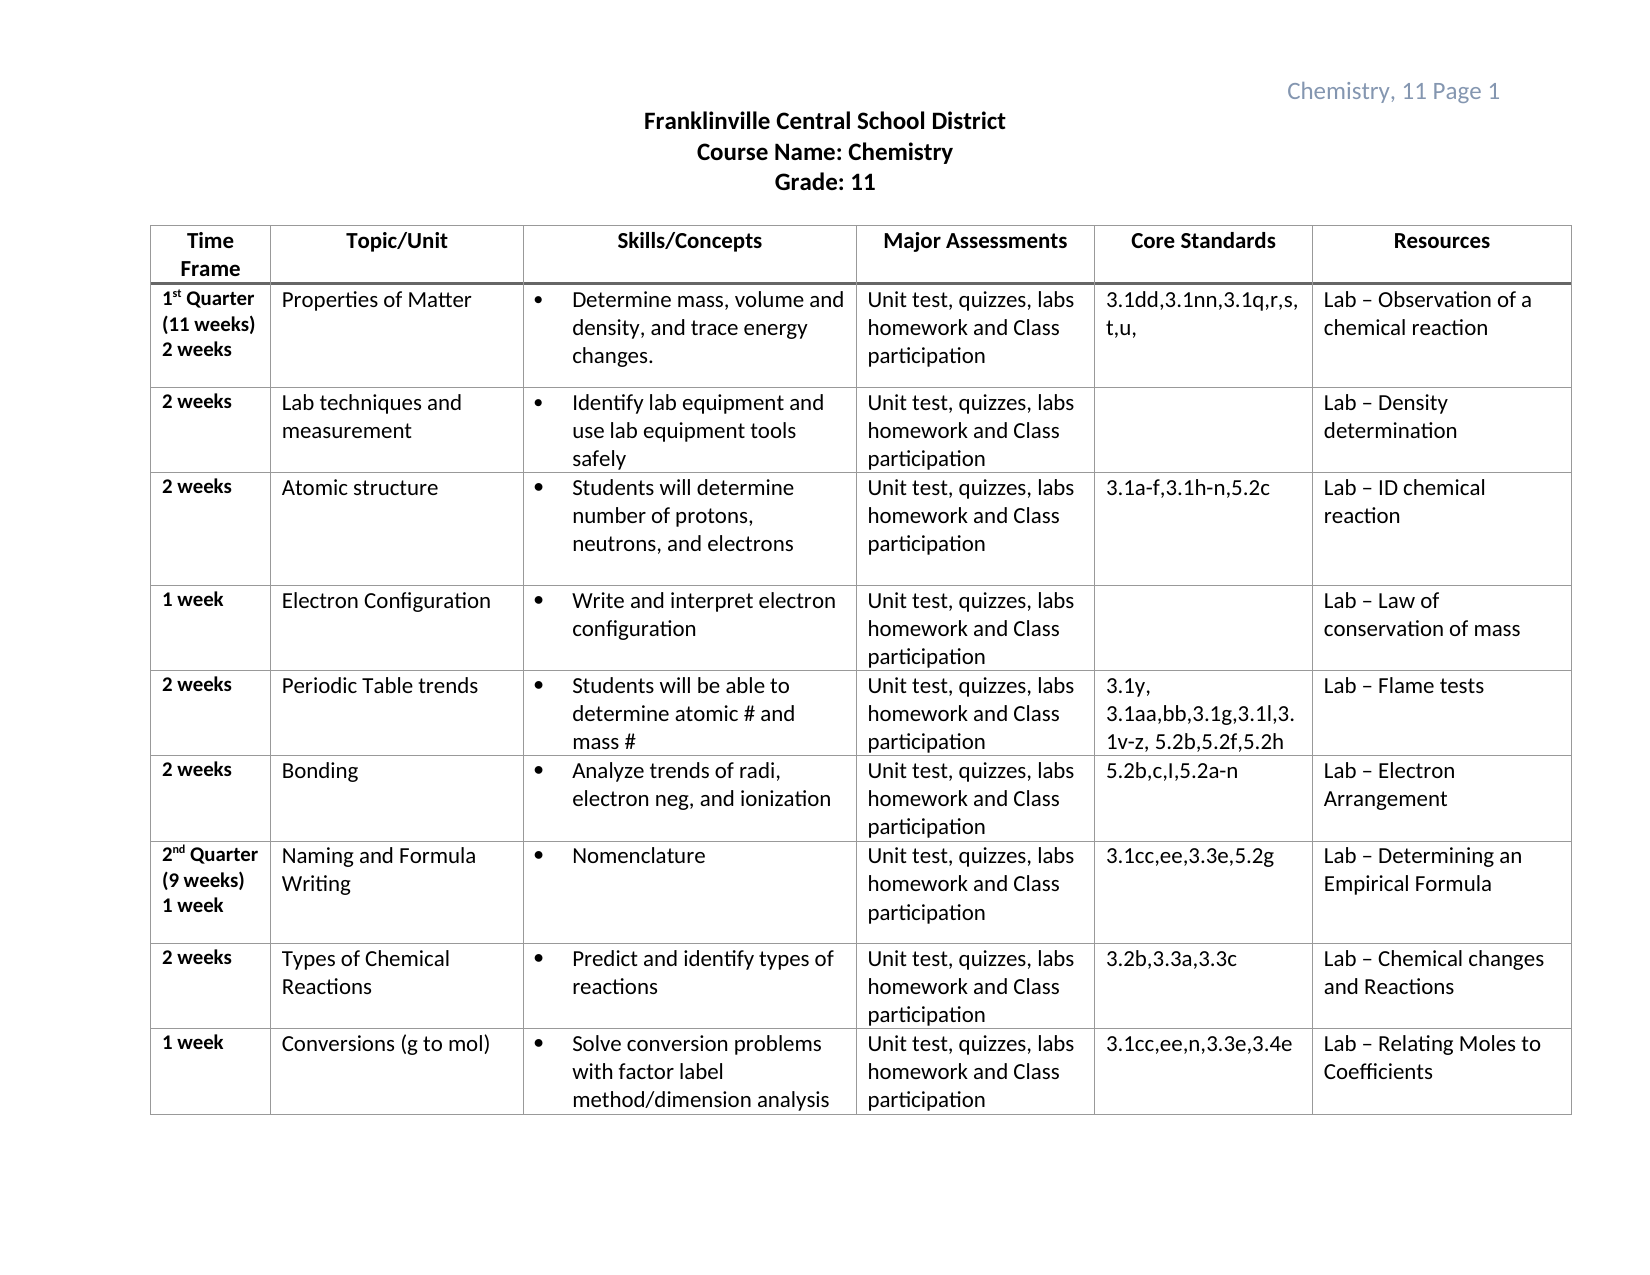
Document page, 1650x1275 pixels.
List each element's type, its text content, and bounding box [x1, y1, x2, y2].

table_cell Predict and identify types of reactions [524, 944, 856, 1028]
table_cell 1 week [151, 586, 270, 670]
table_cell Periodic Table trends [271, 671, 523, 755]
table_cell Write and interpret electron configuration [524, 586, 856, 670]
table_cell Students will determine number of protons, neutrons, and electrons [524, 473, 856, 585]
table_header Skills/Concepts [524, 226, 856, 282]
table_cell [857, 1029, 1094, 1113]
table_cell 2nd Quarter (9 weeks) 1 week [151, 842, 270, 943]
table_cell Lab – Relating Moles to Coefficients [1313, 1029, 1571, 1113]
table_cell Lab – Law of conservation of mass [1313, 586, 1571, 670]
table_cell Solve conversion problems with factor label method/dimension analysis [524, 1029, 856, 1113]
table_cell Lab – Determining an Empirical Formula [1313, 842, 1571, 943]
table_cell 5.2b,c,I,5.2a-n [1095, 756, 1312, 841]
table_cell Unit test, quizzes, labs homework and Class participation [857, 944, 1094, 1028]
table_cell Lab – Density determination [1313, 388, 1571, 472]
table_cell Students will be able to determine atomic # and mass # [524, 671, 856, 755]
table_cell Naming and Formula Writing [271, 842, 523, 943]
table_cell Identify lab equipment and use lab equipment tools safely [524, 388, 856, 472]
table_cell 2 weeks [151, 388, 270, 472]
table_cell Lab – Electron Arrangement [1313, 756, 1571, 841]
table_cell Conversions (g to mol) [271, 1029, 523, 1113]
table_cell 3.1dd,3.1nn,3.1q,r,s,t,u, [1095, 285, 1312, 387]
table_cell [1095, 388, 1312, 472]
table_cell Analyze trends of radi, electron neg, and ionization [524, 756, 856, 841]
table_cell Unit test, quizzes, labs homework and Class participation [857, 388, 1094, 472]
table_cell Types of Chemical Reactions [271, 944, 523, 1028]
table_cell Bonding [271, 756, 523, 841]
table_cell Electron Configuration [271, 586, 523, 670]
table_cell 3.1cc,ee,3.3e,5.2g [1095, 842, 1312, 943]
table_cell 2 weeks [151, 473, 270, 585]
table_cell 3.1cc,ee,n,3.3e,3.4e [1095, 1029, 1312, 1113]
table_cell 1 week [151, 1029, 270, 1113]
table_header Time Frame [151, 226, 270, 282]
table_cell Lab – ID chemical reaction [1313, 473, 1571, 585]
table_cell Atomic structure [271, 473, 523, 585]
table_cell Lab – Observation of a chemical reaction [1313, 285, 1571, 387]
table_cell Properties of Matter [271, 285, 523, 387]
table_cell Unit test, quizzes, labs homework and Class participation [857, 671, 1094, 755]
table_header Topic/Unit [271, 226, 523, 282]
table_cell Unit test, quizzes, labs homework and Class participation [857, 586, 1094, 670]
table_cell 3.1a-f,3.1h-n,5.2c [1095, 473, 1312, 585]
table_cell Unit test, quizzes, labs homework and Class participation [857, 473, 1094, 585]
table_header Resources [1313, 226, 1571, 282]
table_header Major Assessments [857, 226, 1094, 282]
table_cell 3.1y, 3.1aa,bb,3.1g,3.1l,3.1v-z, 5.2b,5.2f,5.2h [1095, 671, 1312, 755]
table_cell Lab techniques and measurement [271, 388, 523, 472]
table_cell Unit test, quizzes, labs homework and Class participation [857, 285, 1094, 387]
table_header Core Standards [1095, 226, 1312, 282]
table_cell Unit test, quizzes, labs homework and Class participation [857, 756, 1094, 841]
table_cell 2 weeks [151, 671, 270, 755]
table_cell Determine mass, volume and density, and trace energy changes. [524, 285, 856, 387]
table_cell 3.2b,3.3a,3.3c [1095, 944, 1312, 1028]
table_cell Unit test, quizzes, labs homework and Class participation [857, 842, 1094, 943]
table_cell 2 weeks [151, 944, 270, 1028]
table_cell Lab – Flame tests [1313, 671, 1571, 755]
table_cell Nomenclature [524, 842, 856, 943]
table_cell Lab – Chemical changes and Reactions [1313, 944, 1571, 1028]
table_cell 1st Quarter (11 weeks) 2 weeks [151, 285, 270, 387]
table_cell 2 weeks [151, 756, 270, 841]
table_cell [1095, 586, 1312, 670]
